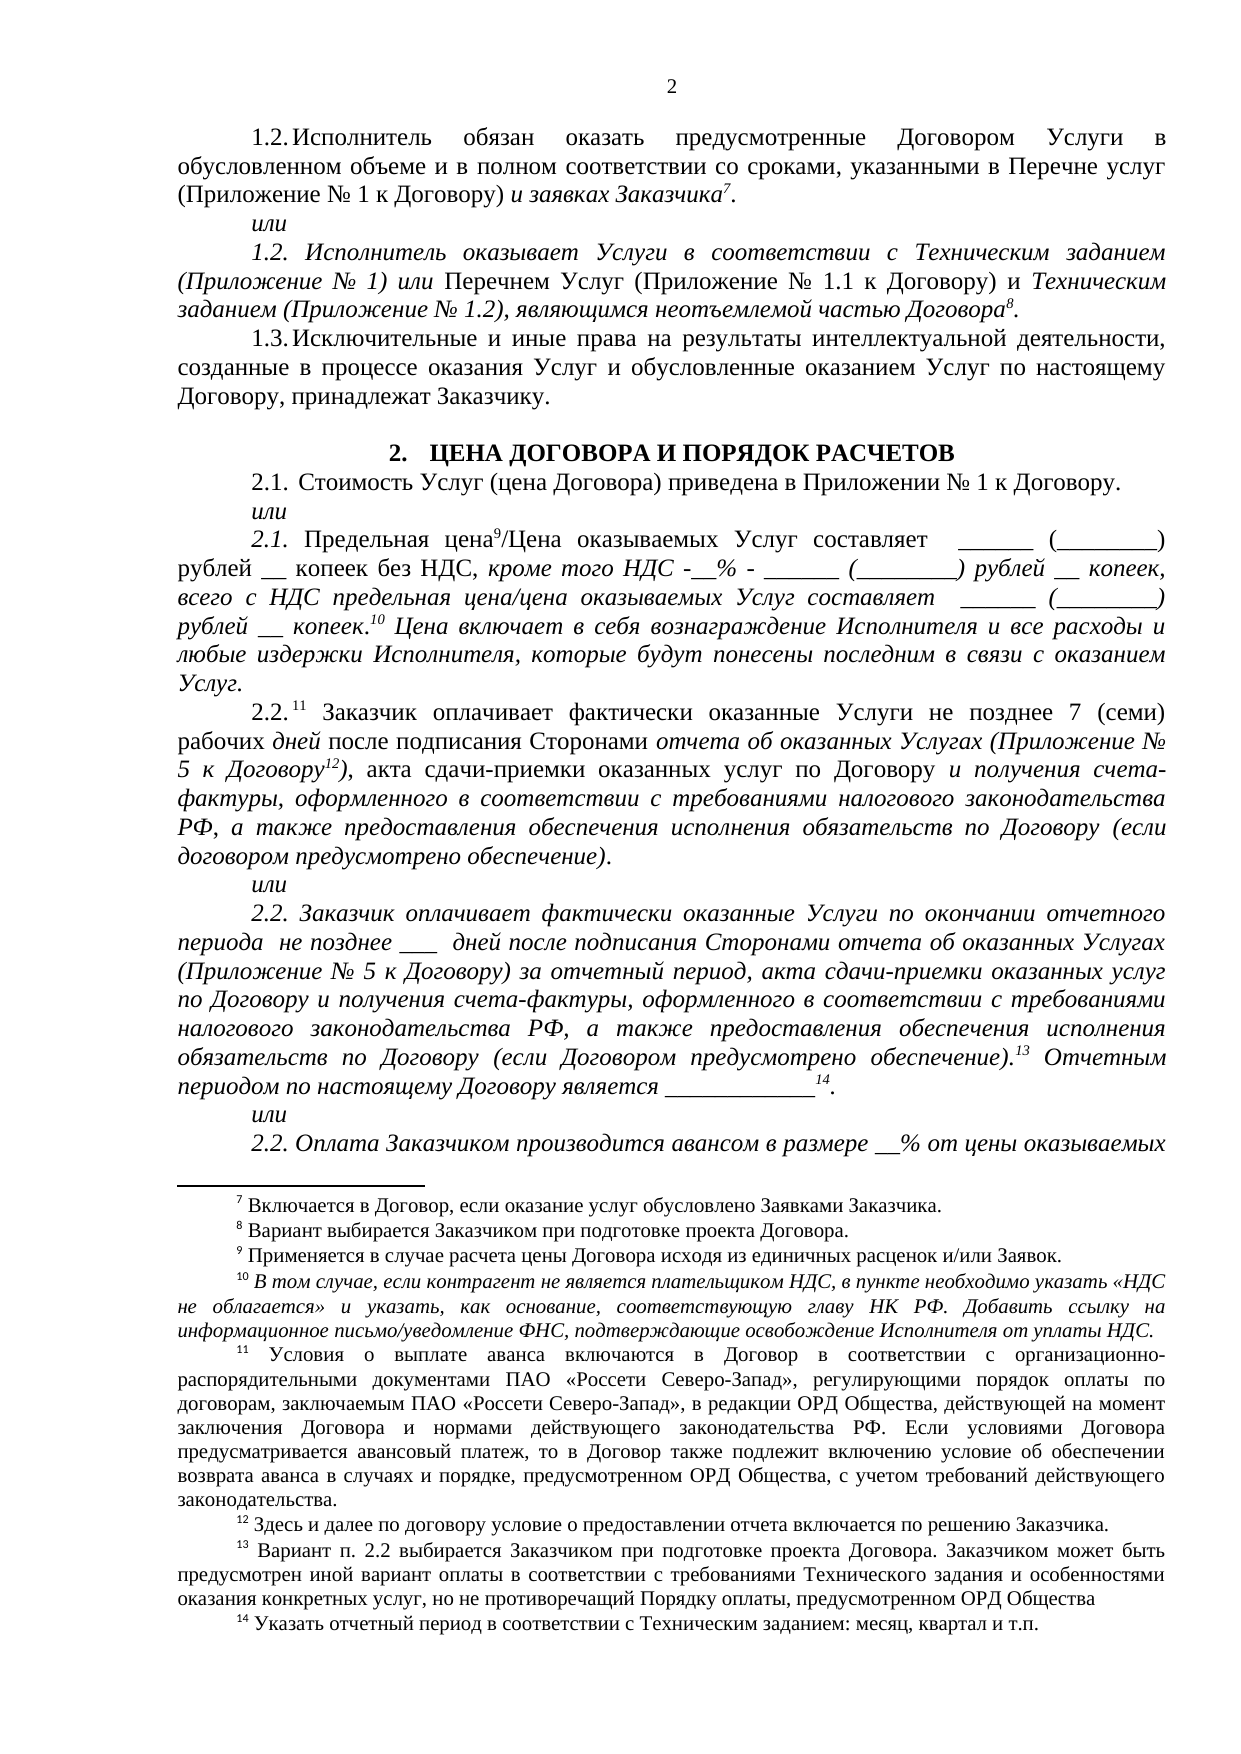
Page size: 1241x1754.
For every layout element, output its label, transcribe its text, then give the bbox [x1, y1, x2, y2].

list Заказчик оплачивает фактически оказанные Услуги не позднее 7 (семи) рабочих дней после подписания Сторонами отчета об оказанных Услугах (Приложение № 5 к Договору), акта сдачи-приемки оказанных услуг по Договору и получения счета-фактуры, оформленного в соответствии с требованиями налогового законодательства РФ, а также предоставления обеспечения исполнения обязательств по Договору (если договором предусмотрено обеспечение). [177, 697, 1166, 869]
text или [177, 1099, 1166, 1128]
text 2.2. Заказчик оплачивает фактически оказанные Услуги по окончании отчетного периода не позднее ___ дней после подписания Сторонами отчета об оказанных Услугах (Приложение № 5 к Договору) за отчетный период, акта сдачи-приемки оказанных услуг по Договору и получения счета-фактуры, оформленного в соответствии с требованиями налогового законодательства РФ, а также предоставления обеспечения исполнения обязательств по Договору (если Договором предусмотрено обеспечение). Отчетным периодом по настоящему Договору является ____________. [177, 898, 1166, 1099]
list Стоимость Услуг (цена Договора) приведена в Приложении № 1 к Договору. [177, 467, 1166, 496]
text 2.1. Предельная цена/Цена оказываемых Услуг составляет ______ (________) рублей __ копеек без НДС, кроме того НДС -__% - ______ (________) рублей __ копеек, всего с НДС предельная цена/цена оказываемых Услуг составляет ______ (________) рублей __ копеек. Цена включает в себя вознаграждение Исполнителя и все расходы и любые издержки Исполнителя, которые будут понесены последним в связи с оказанием Услуг. [177, 524, 1166, 697]
text 1.2. Исполнитель оказывает Услуги в соответствии с Техническим заданием (Приложение № 1) или Перечнем Услуг (Приложение № 1.1 к Договору) и Техническим заданием (Приложение № 1.2), являющимся неотъемлемой частью Договора. [177, 237, 1166, 323]
list Исключительные и иные права на результаты интеллектуальной деятельности, созданные в процессе оказания Услуг и обусловленные оказанием Услуг по настоящему Договору, принадлежат Заказчику. [177, 323, 1166, 409]
text или [177, 496, 1166, 524]
text или [177, 869, 1166, 898]
list Исполнитель обязан оказать предусмотренные Договором Услуги в обусловленном объеме и в полном соответствии со сроками, указанными в Перечне услуг (Приложение № 1 к Договору) и заявках Заказчика. [177, 122, 1166, 208]
list Цена договора и порядок расчетов [177, 438, 1166, 467]
text или [177, 208, 1166, 237]
